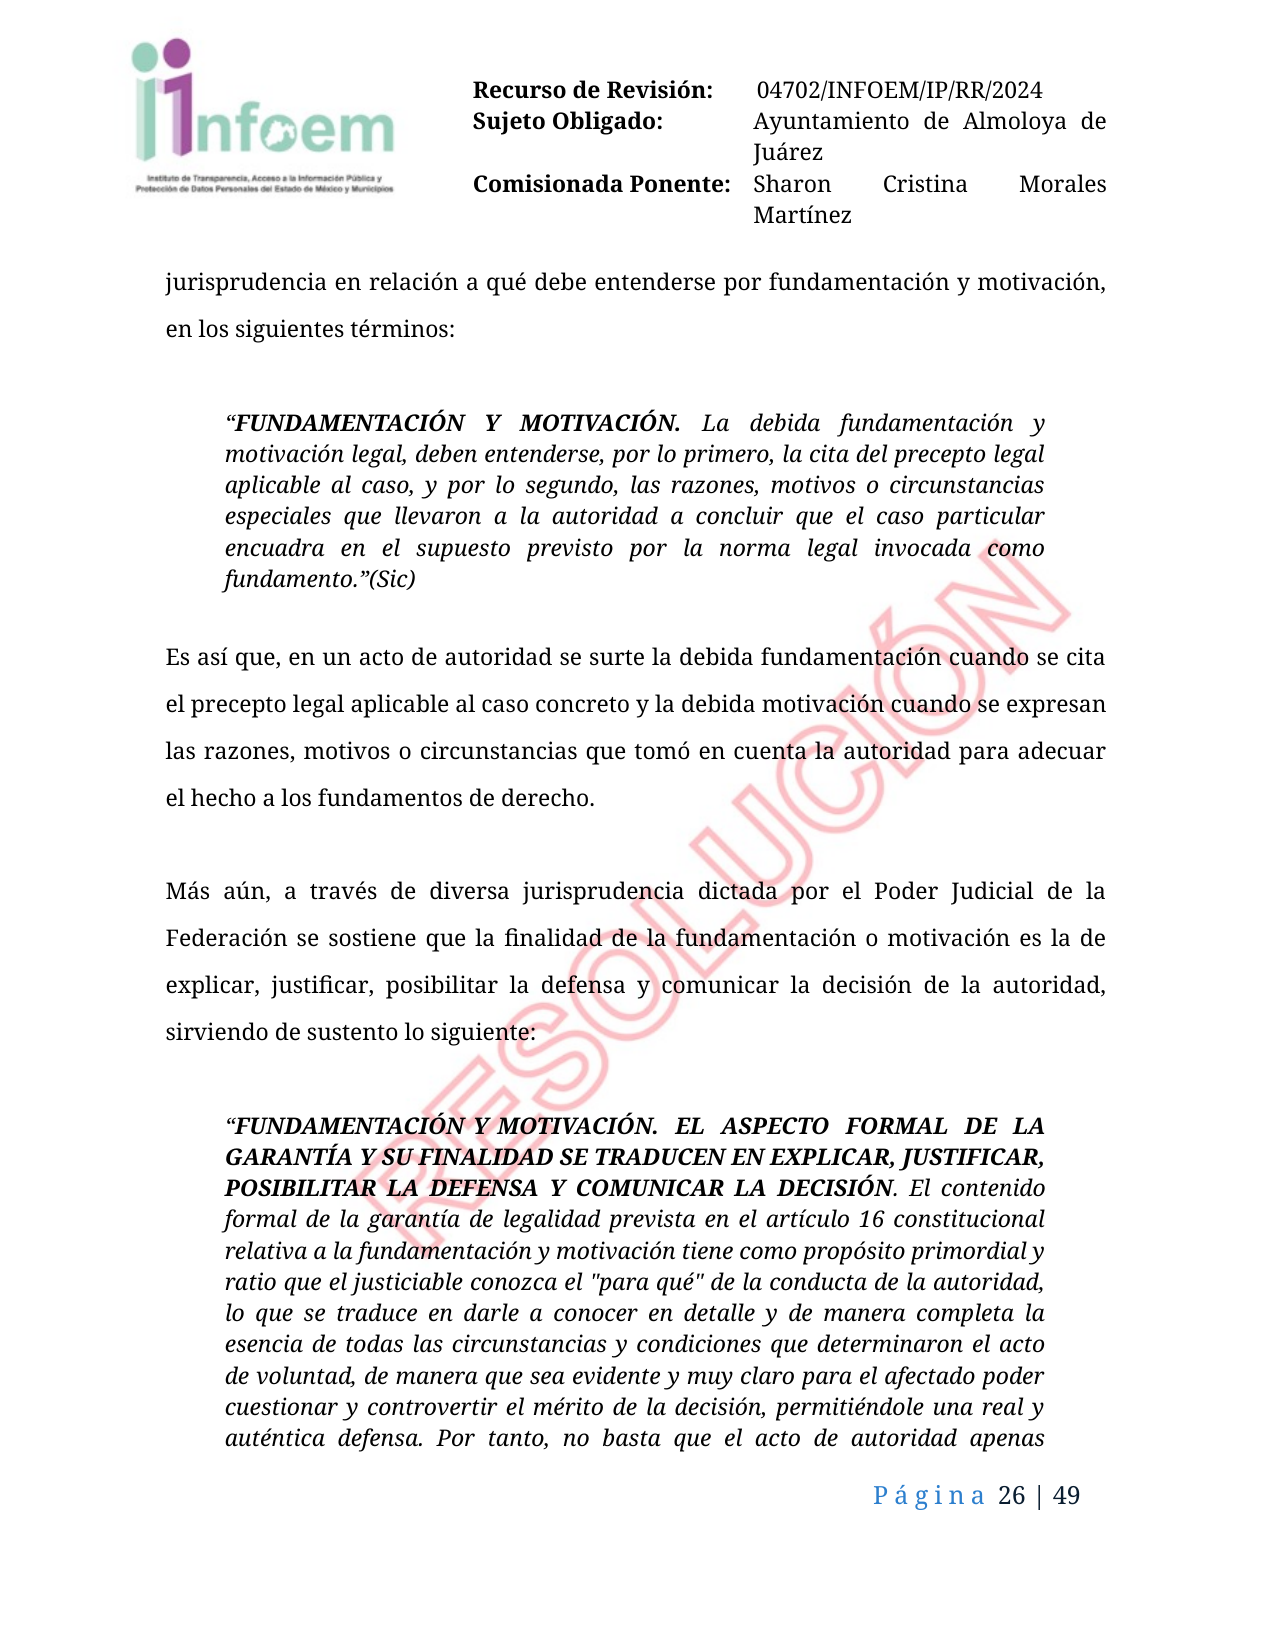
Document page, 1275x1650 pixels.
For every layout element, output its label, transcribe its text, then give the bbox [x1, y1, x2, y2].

title “FUNDAMENTACIÓN Y MOTIVACIÓN. La debida fundamentación y motivación legal, deben entenderse, por lo primero, la cita del precepto legal aplicable al caso, y por lo segundo, las razones, motivos o circunstancias especiales que llevaron a la autoridad a concluir que el caso particular encuadra en el supuesto previsto por la norma legal invocada como fundamento.”(Sic) [224, 406, 1048, 594]
text Es así que, en un acto de autoridad se surte la debida fundamentación cuando se cita el precepto legal aplicable al caso concreto y la debida motivación cuando se expresan las razones, motivos o circunstancias que tomó en cuenta la autoridad para adecuar el hecho a los fundamentos de derecho. [165, 641, 1107, 813]
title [224, 1109, 1048, 1453]
picture [2, 0, 1275, 1650]
text Más aún, a través de diversa jurisprudencia dictada por el Poder Judicial de la Federación se sostiene que la finalidad de la fundamentación o motivación es la de explicar, justificar, posibilitar la defensa y comunicar la decisión de la autoridad, sirviendo de sustento lo siguiente: [165, 875, 1107, 1047]
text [165, 266, 1107, 344]
